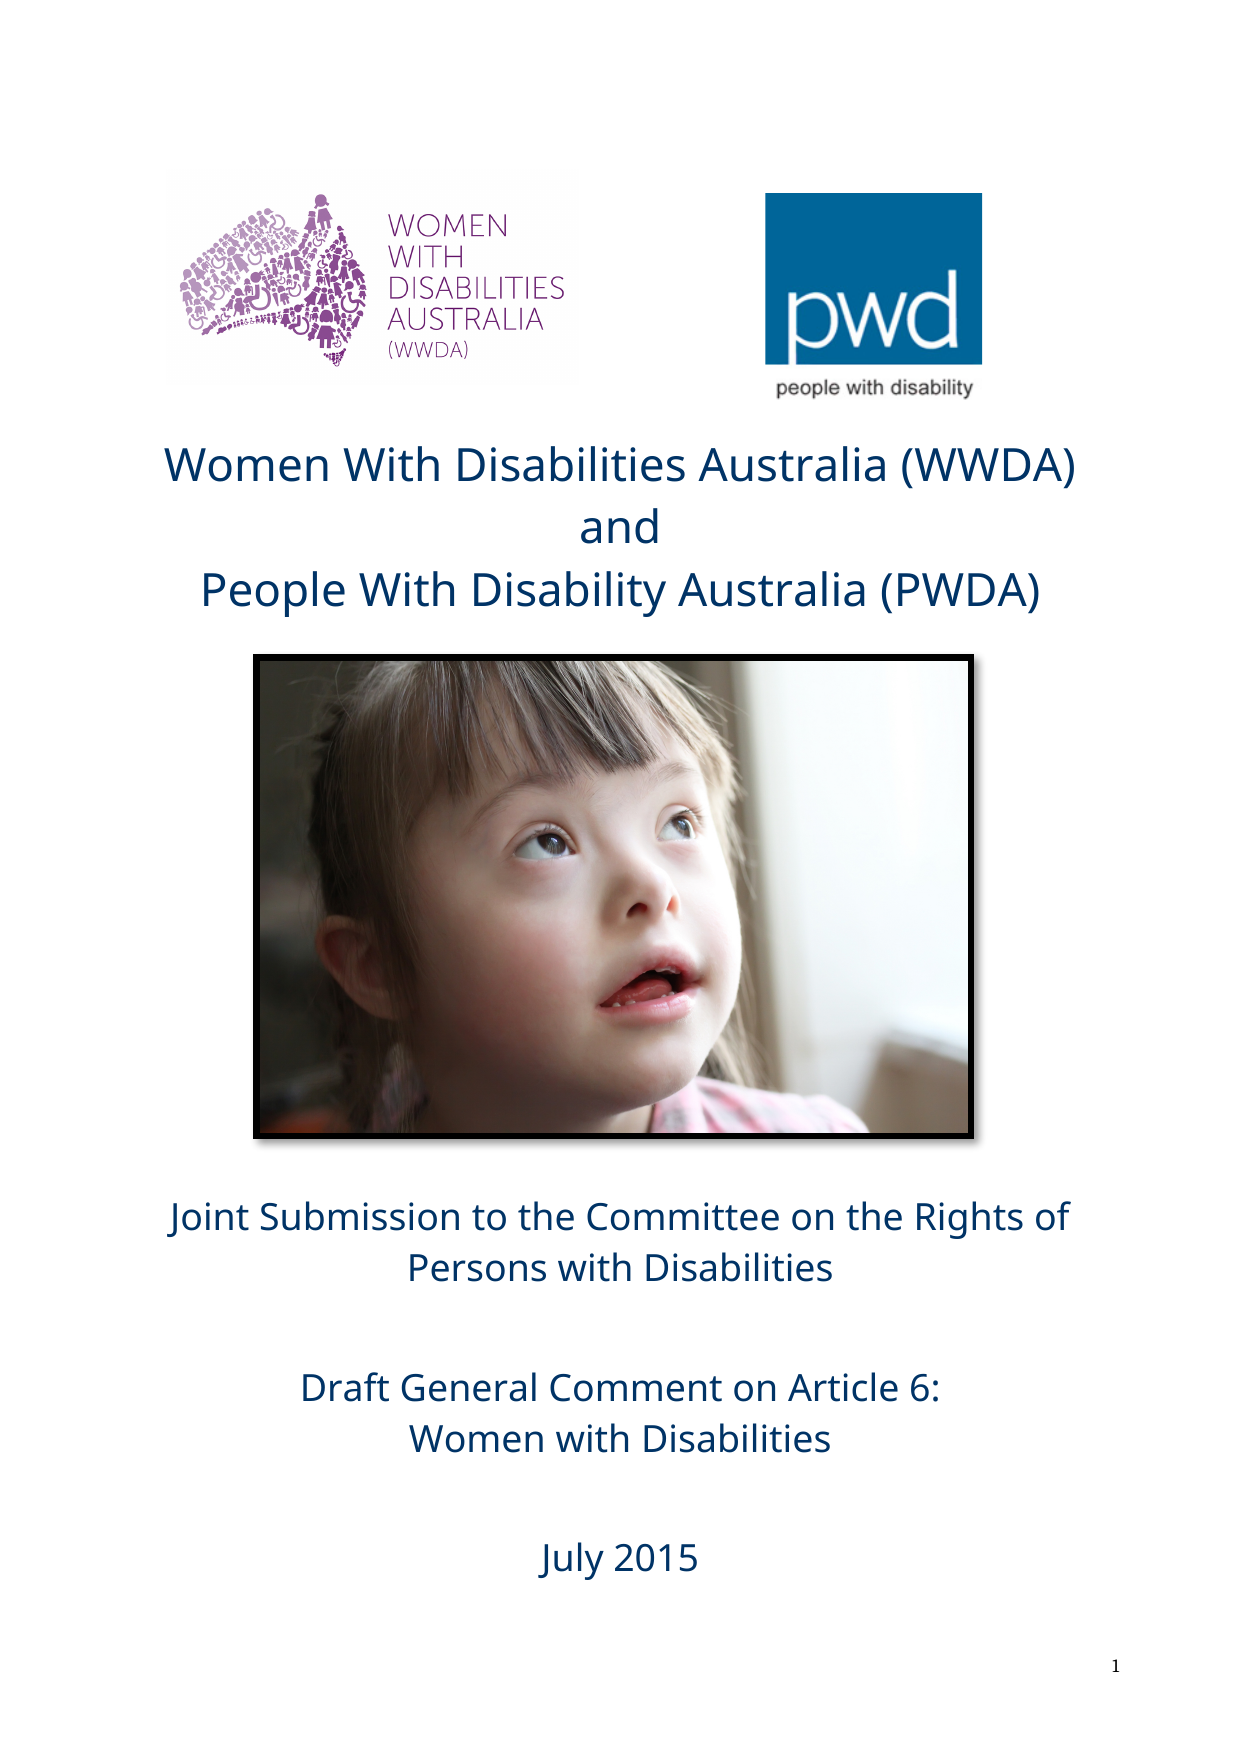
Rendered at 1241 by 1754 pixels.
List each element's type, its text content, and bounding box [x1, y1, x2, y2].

table_header [118, 169, 626, 409]
text Draft General Comment on Article 6: [118, 1361, 1122, 1412]
text Joint Submission to the Committee on the Rights of Persons with Disabilities [118, 1191, 1122, 1293]
picture [906, 269, 959, 351]
text July 2015 [118, 1531, 1122, 1582]
text and [118, 495, 1122, 557]
picture [260, 661, 968, 1133]
picture [765, 291, 983, 406]
text Women With Disabilities Australia (WWDA) [118, 433, 1122, 495]
table_header [626, 169, 1121, 409]
picture [165, 169, 579, 385]
text People With Disability Australia (PWDA) [118, 557, 1122, 620]
text Women with Disabilities [118, 1412, 1122, 1463]
